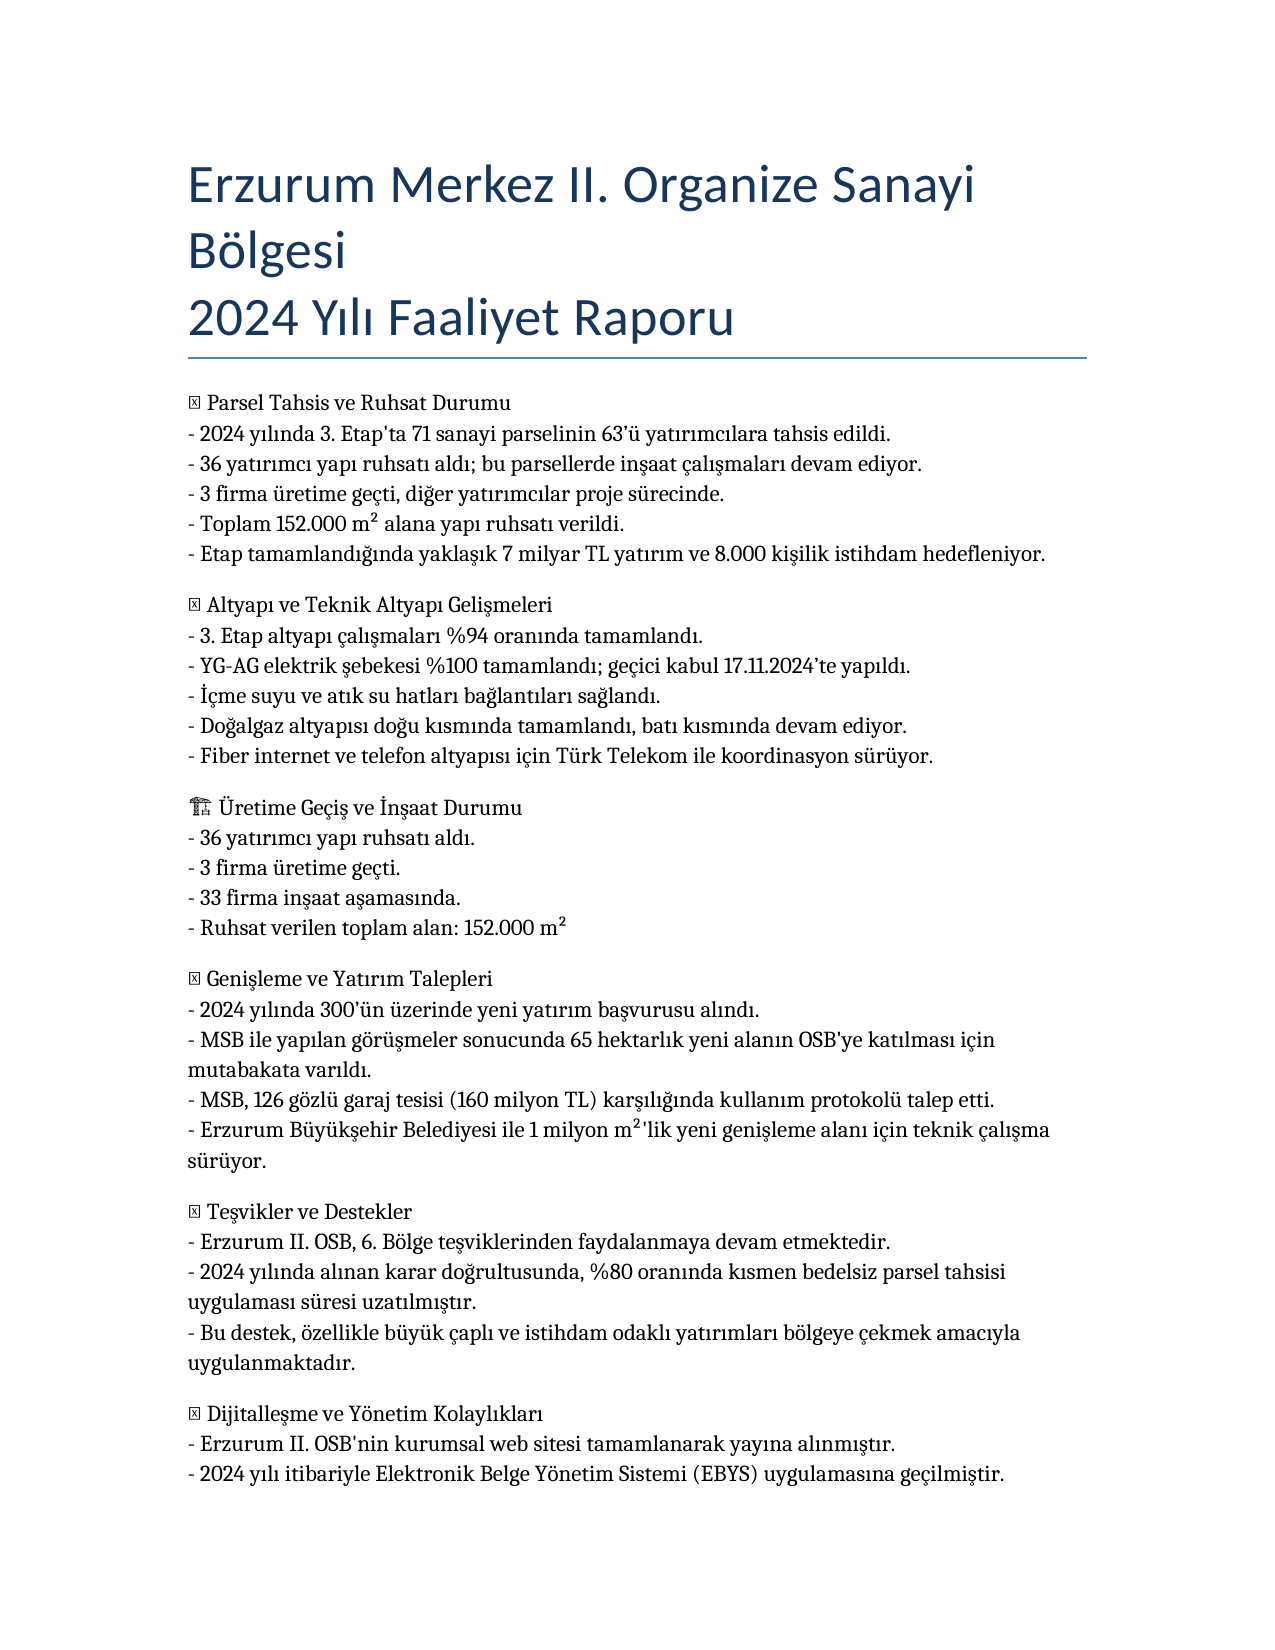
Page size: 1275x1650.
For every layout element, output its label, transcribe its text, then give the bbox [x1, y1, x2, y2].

text 📌 Parsel Tahsis ve Ruhsat Durumu - 2024 yılında 3. Etap'ta 71 sanayi parselinin 63’ü yatırımcılara tahsis edildi. - 36 yatırımcı yapı ruhsatı aldı; bu parsellerde inşaat çalışmaları devam ediyor. - 3 firma üretime geçti, diğer yatırımcılar proje sürecinde. - Toplam 152.000 m² alana yapı ruhsatı verildi. - Etap tamamlandığında yaklaşık 7 milyar TL yatırım ve 8.000 kişilik istihdam hedefleniyor. [187, 390, 1087, 567]
text 🧭 Genişleme ve Yatırım Talepleri - 2024 yılında 300’ün üzerinde yeni yatırım başvurusu alındı. - MSB ile yapılan görüşmeler sonucunda 65 hektarlık yeni alanın OSB'ye katılması için mutabakata varıldı. - MSB, 126 gözlü garaj tesisi (160 milyon TL) karşılığında kullanım protokolü talep etti. - Erzurum Büyükşehir Belediyesi ile 1 milyon m²'lik yeni genişleme alanı için teknik çalışma sürüyor. [187, 966, 1087, 1174]
text 🏗️ Üretime Geçiş ve İnşaat Durumu - 36 yatırımcı yapı ruhsatı aldı. - 3 firma üretime geçti. - 33 firma inşaat aşamasında. - Ruhsat verilen toplam alan: 152.000 m² [187, 794, 1087, 941]
text 💸 Teşvikler ve Destekler - Erzurum II. OSB, 6. Bölge teşviklerinden faydalanmaya devam etmektedir. - 2024 yılında alınan karar doğrultusunda, %80 oranında kısmen bedelsiz parsel tahsisi uygulaması süresi uzatılmıştır. - Bu destek, özellikle büyük çaplı ve istihdam odaklı yatırımları bölgeye çekmek amacıyla uygulanmaktadır. [187, 1198, 1087, 1376]
text 🚧 Altyapı ve Teknik Altyapı Gelişmeleri - 3. Etap altyapı çalışmaları %94 oranında tamamlandı. - YG-AG elektrik şebekesi %100 tamamlandı; geçici kabul 17.11.2024’te yapıldı. - İçme suyu ve atık su hatları bağlantıları sağlandı. - Doğalgaz altyapısı doğu kısmında tamamlandı, batı kısmında devam ediyor. - Fiber internet ve telefon altyapısı için Türk Telekom ile koordinasyon sürüyor. [187, 592, 1087, 769]
text 💼 Dijitalleşme ve Yönetim Kolaylıkları - Erzurum II. OSB'nin kurumsal web sitesi tamamlanarak yayına alınmıştır. - 2024 yılı itibariyle Elektronik Belge Yönetim Sistemi (EBYS) uygulamasına geçilmiştir. [187, 1401, 1087, 1487]
title Erzurum Merkez II. Organize Sanayi Bölgesi 2024 Yılı Faaliyet Raporu [187, 150, 1087, 359]
